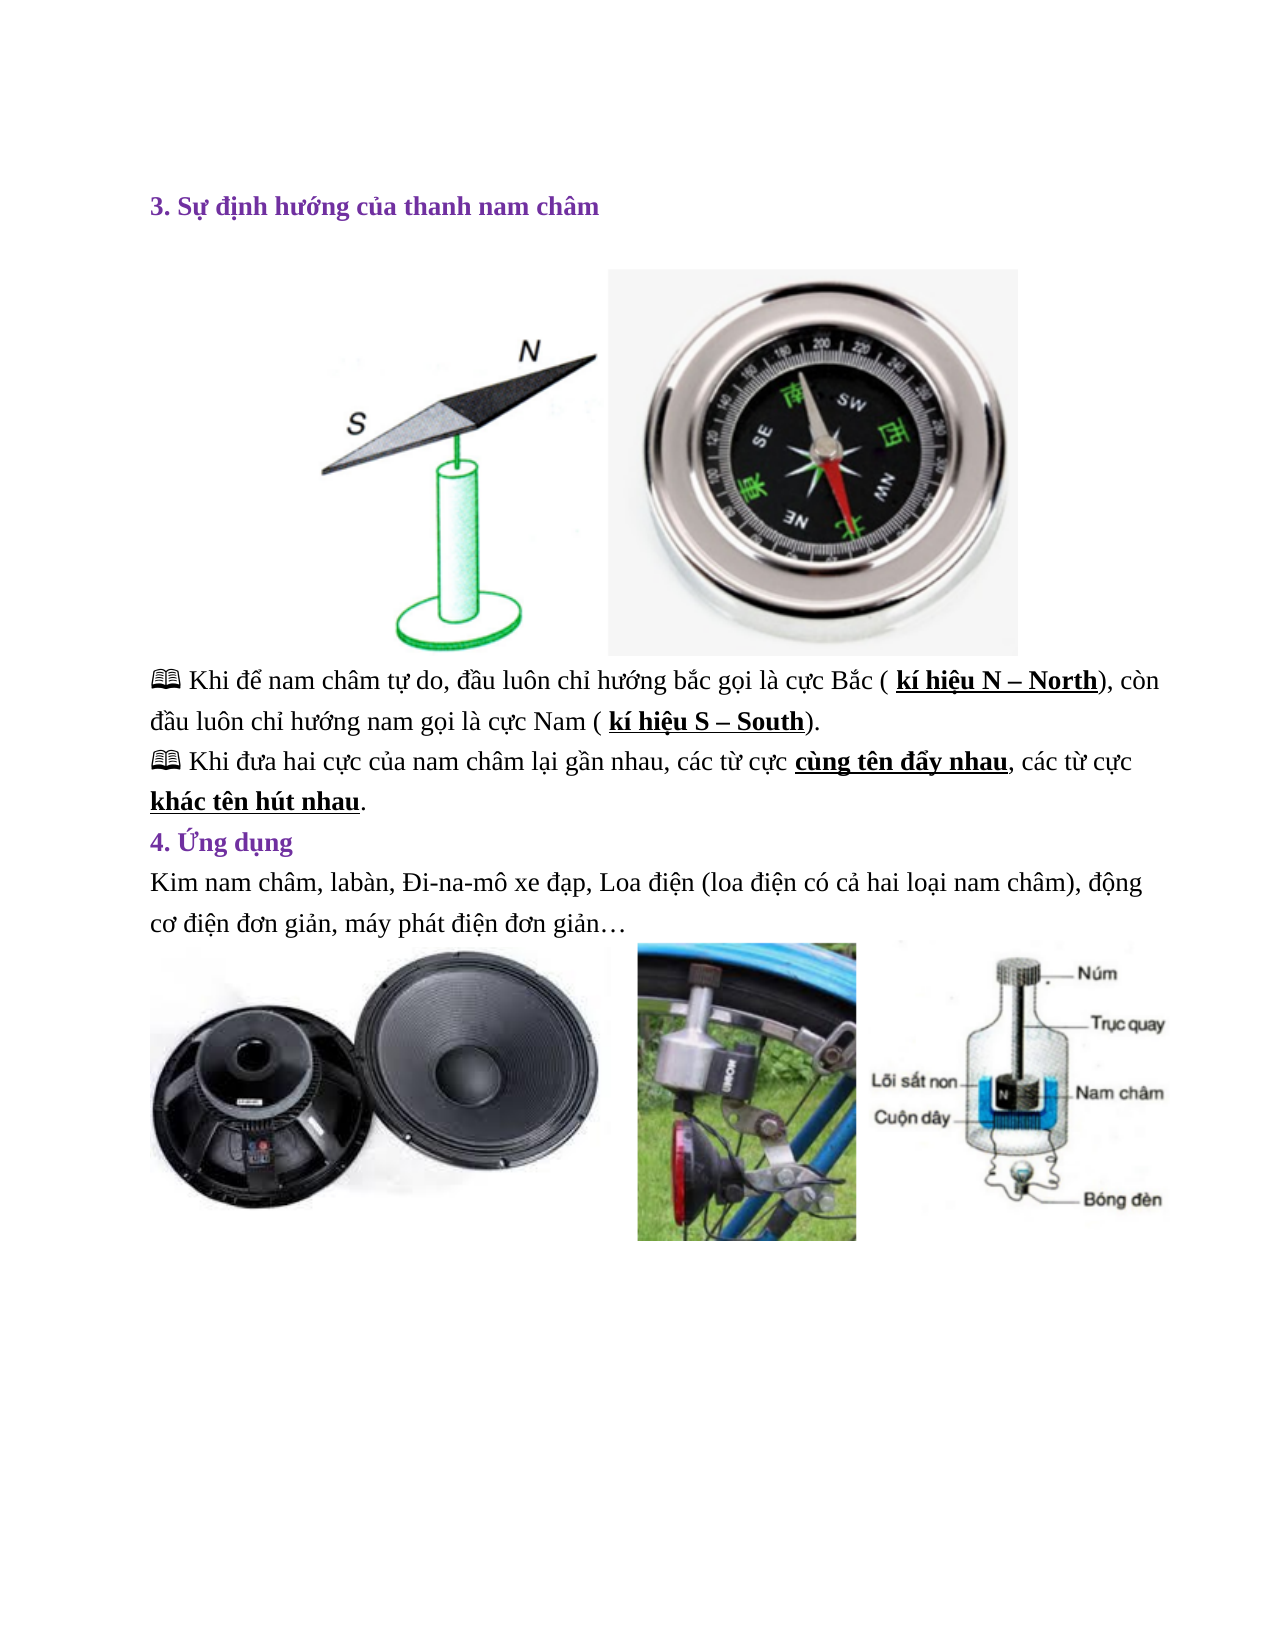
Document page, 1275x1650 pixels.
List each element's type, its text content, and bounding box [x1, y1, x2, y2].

picture [150, 947, 611, 1215]
text 🕮 Khi đưa hai cực của nam châm lại gần nhau, các từ cực cùng tên đẩy nhau, các từ cực khác tên hút nhau. [150, 745, 1172, 817]
picture [303, 268, 1018, 656]
picture [636, 939, 1170, 1241]
text 4. Ứng dụng [150, 826, 1172, 857]
text 3. Sự định hướng của thanh nam châm [150, 190, 1172, 222]
text 🕮 Khi để nam châm tự do, đầu luôn chỉ hướng bắc gọi là cực Bắc ( kí hiệu N – North), còn đầu luôn chỉ hướng nam gọi là cực Nam ( kí hiệu S – South). [150, 664, 1172, 736]
text Kim nam châm, labàn, Đi-na-mô xe đạp, Loa điện (loa điện có cả hai loại nam châm), động cơ điện đơn giản, máy phát điện đơn giản… [150, 866, 1172, 938]
